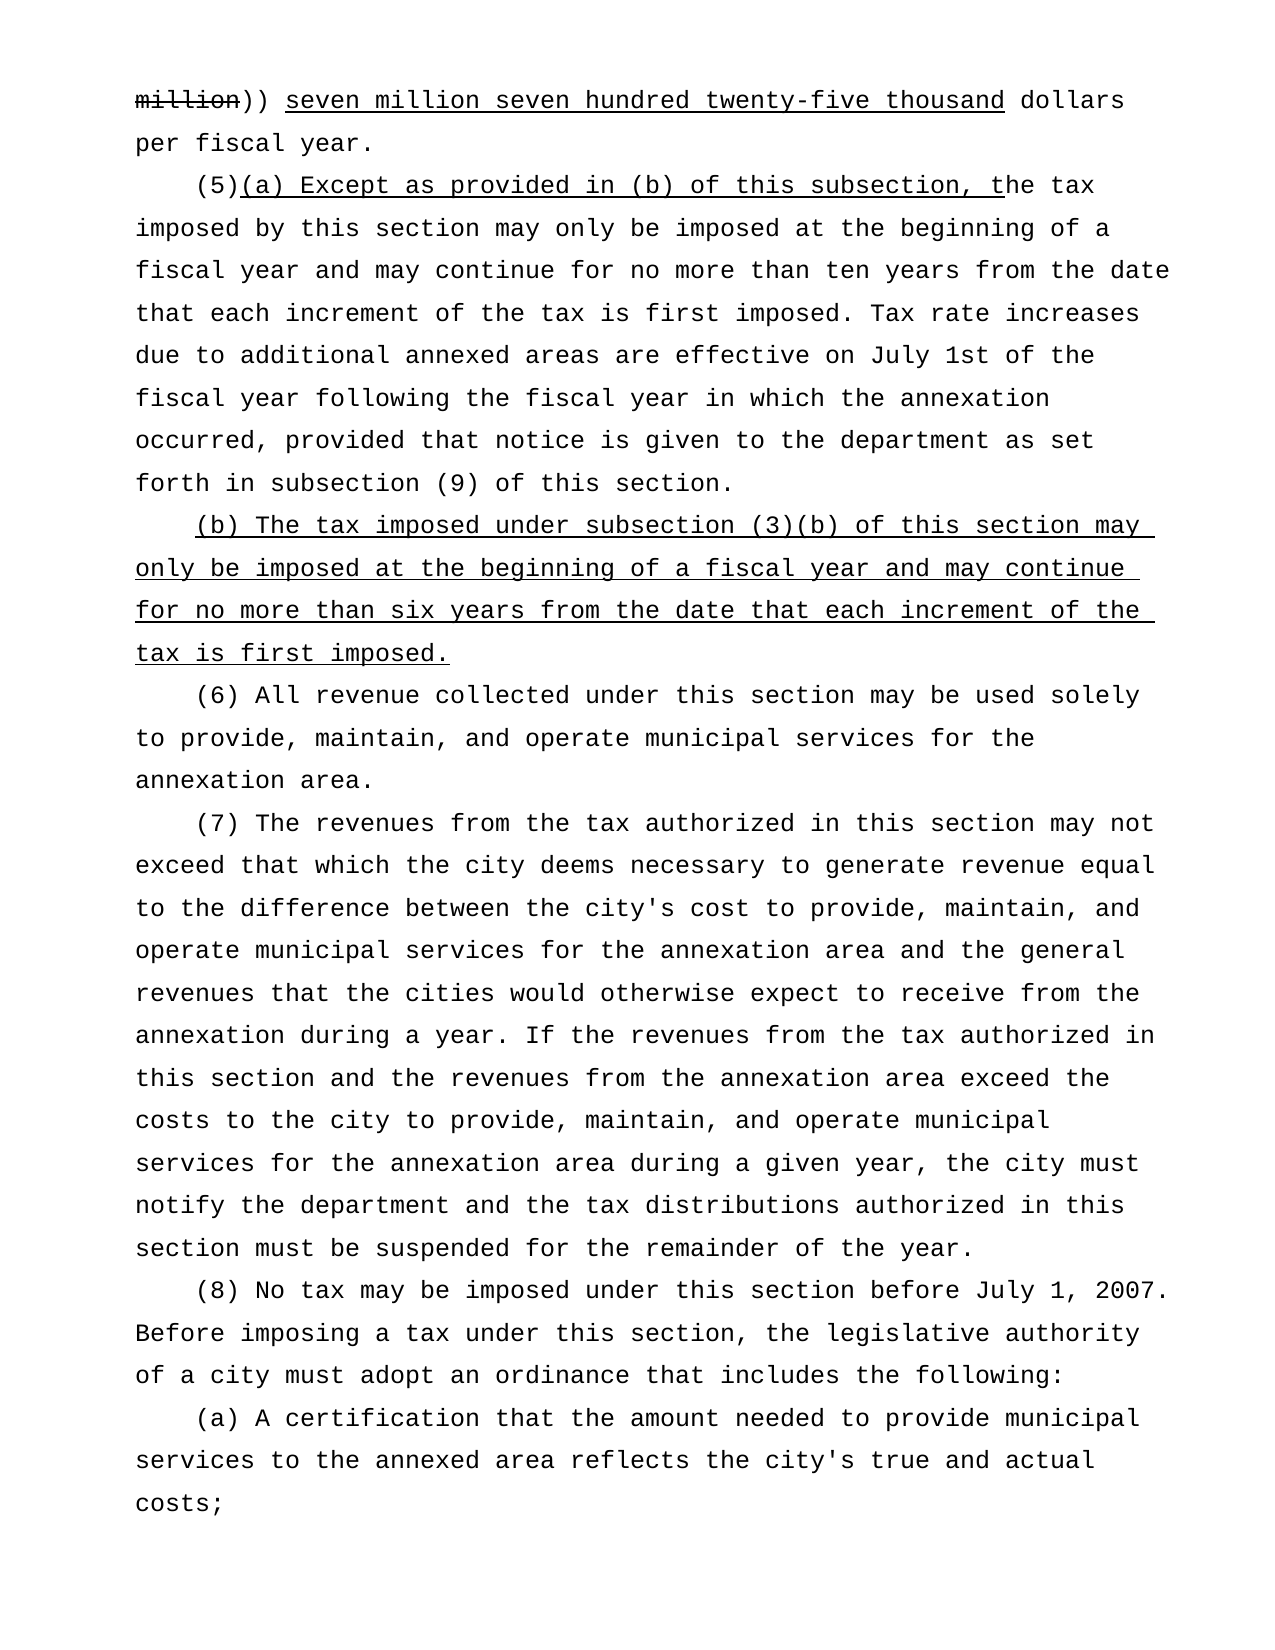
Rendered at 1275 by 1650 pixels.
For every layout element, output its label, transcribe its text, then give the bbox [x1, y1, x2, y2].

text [135, 75, 1170, 160]
text (a) A certification that the amount needed to provide municipal services to the annexed area reflects the city's true and actual costs; [135, 1392, 1170, 1520]
text (6) All revenue collected under this section may be used solely to provide, maintain, and operate municipal services for the annexation area. [135, 670, 1170, 797]
text (5)(a) Except as provided in (b) of this subsection, the tax imposed by this section may only be imposed at the beginning of a fiscal year and may continue for no more than ten years from the date that each increment of the tax is first imposed. Tax rate increases due to additional annexed areas are effective on July 1st of the fiscal year following the fiscal year in which the annexation occurred, provided that notice is given to the department as set forth in subsection (9) of this section. [135, 160, 1170, 500]
text (b) The tax imposed under subsection (3)(b) of this section may only be imposed at the beginning of a fiscal year and may continue for no more than six years from the date that each increment of the tax is first imposed. [135, 500, 1170, 670]
text (8) No tax may be imposed under this section before July 1, 2007. Before imposing a tax under this section, the legislative authority of a city must adopt an ordinance that includes the following: [135, 1265, 1170, 1392]
text (7) The revenues from the tax authorized in this section may not exceed that which the city deems necessary to generate revenue equal to the difference between the city's cost to provide, maintain, and operate municipal services for the annexation area and the general revenues that the cities would otherwise expect to receive from the annexation during a year. If the revenues from the tax authorized in this section and the revenues from the annexation area exceed the costs to the city to provide, maintain, and operate municipal services for the annexation area during a given year, the city must notify the department and the tax distributions authorized in this section must be suspended for the remainder of the year. [135, 797, 1170, 1265]
